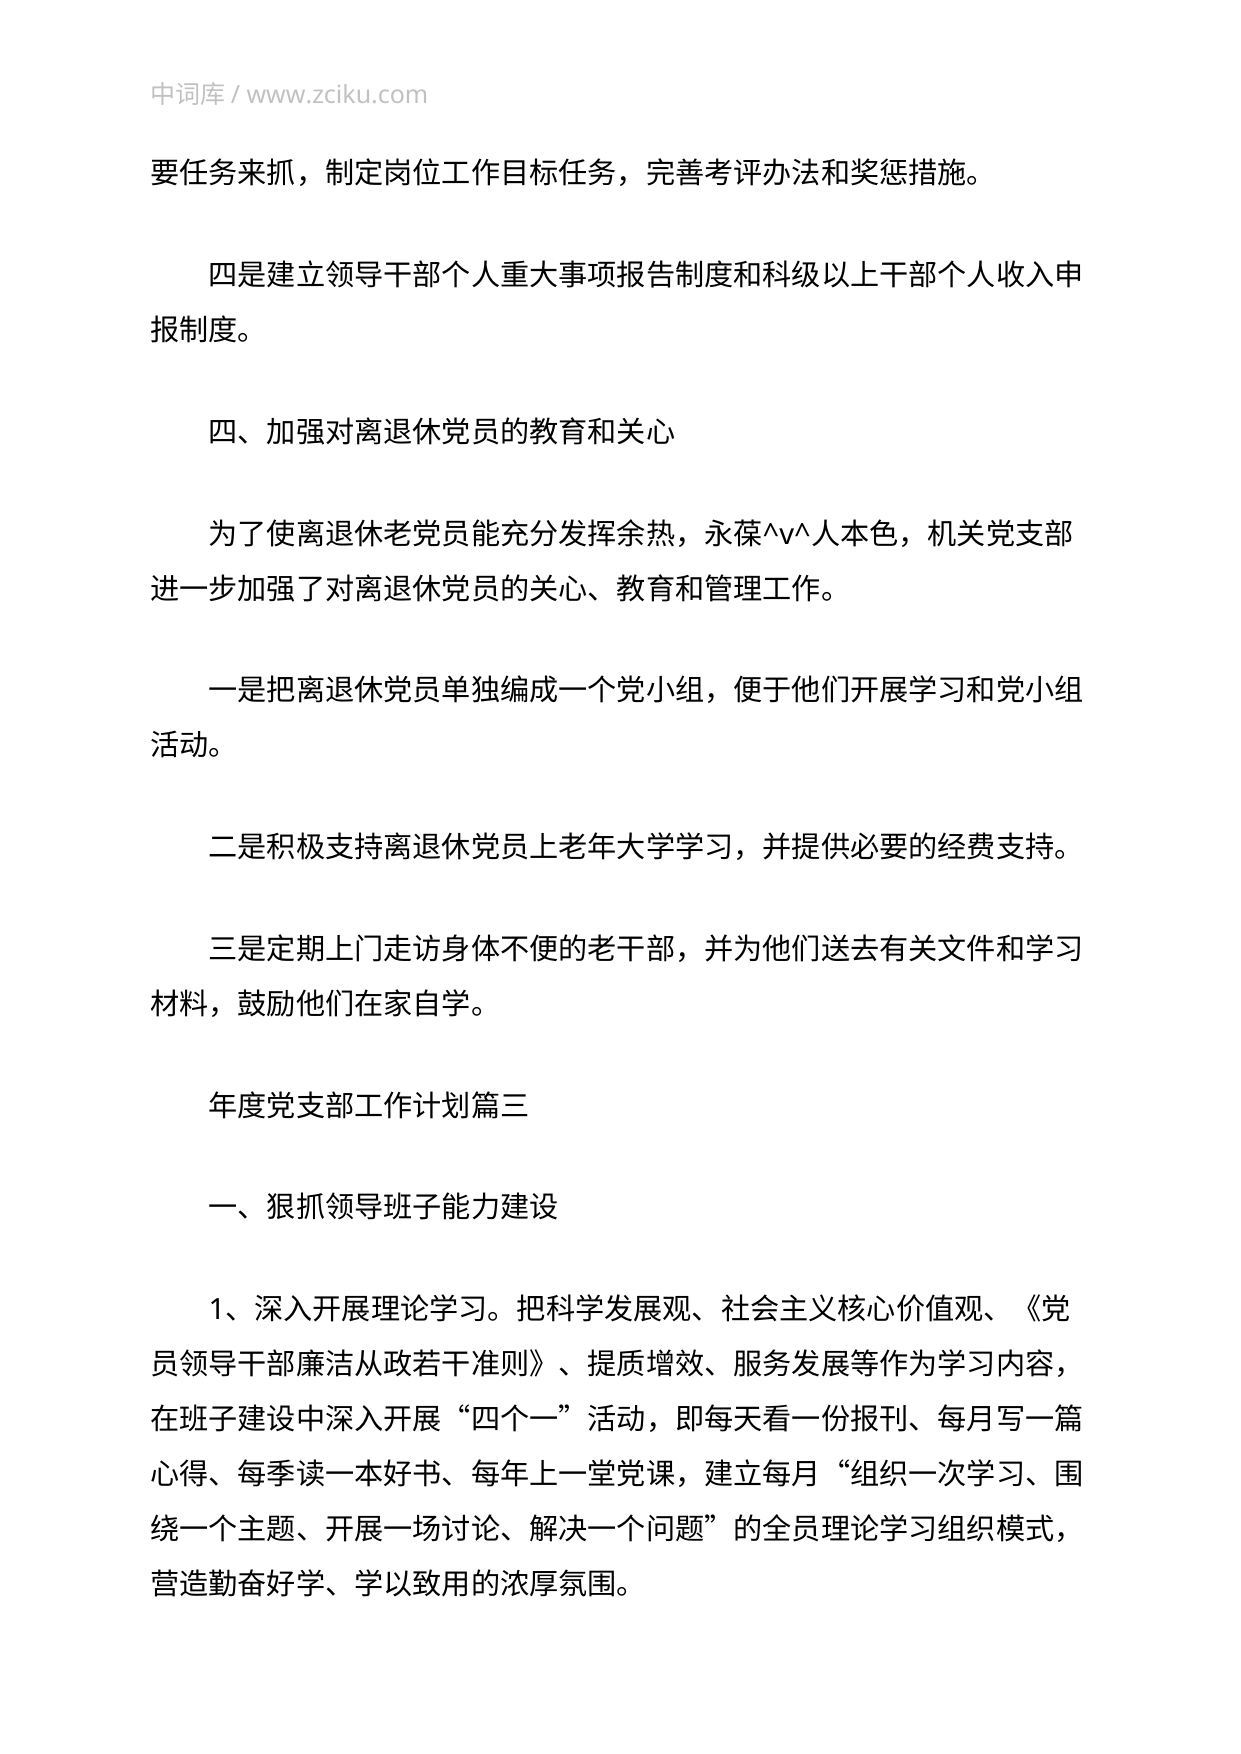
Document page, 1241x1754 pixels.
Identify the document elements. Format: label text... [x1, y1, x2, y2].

text 1、深入开展理论学习。把科学发展观、社会主义核心价值观、《党员领导干部廉洁从政若干准则》、提质增效、服务发展等作为学习内容，在班子建设中深入开展“四个一”活动，即每天看一份报刊、每月写一篇心得、每季读一本好书、每年上一堂党课，建立每月“组织一次学习、围绕一个主题、开展一场讨论、解决一个问题”的全员理论学习组织模式，营造勤奋好学、学以致用的浓厚氛围。 [150, 1286, 1090, 1602]
text 二是积极支持离退休党员上老年大学学习，并提供必要的经费支持。 [150, 824, 1090, 866]
text 为了使离退休老党员能充分发挥余热，永葆^v^人本色，机关党支部进一步加强了对离退休党员的关心、教育和管理工作。 [150, 510, 1090, 607]
text 一、狠抓领导班子能力建设 [150, 1184, 1090, 1226]
text 三是定期上门走访身体不便的老干部，并为他们送去有关文件和学习材料，鼓励他们在家自学。 [150, 925, 1090, 1023]
text 四、加强对离退休党员的教育和关心 [150, 408, 1090, 451]
text 四是建立领导干部个人重大事项报告制度和科级以上干部个人收入申报制度。 [150, 252, 1090, 349]
text 一是把离退休党员单独编成一个党小组，便于他们开展学习和党小组活动。 [150, 667, 1090, 764]
text 年度党支部工作计划篇三 [150, 1082, 1090, 1124]
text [150, 150, 1090, 192]
